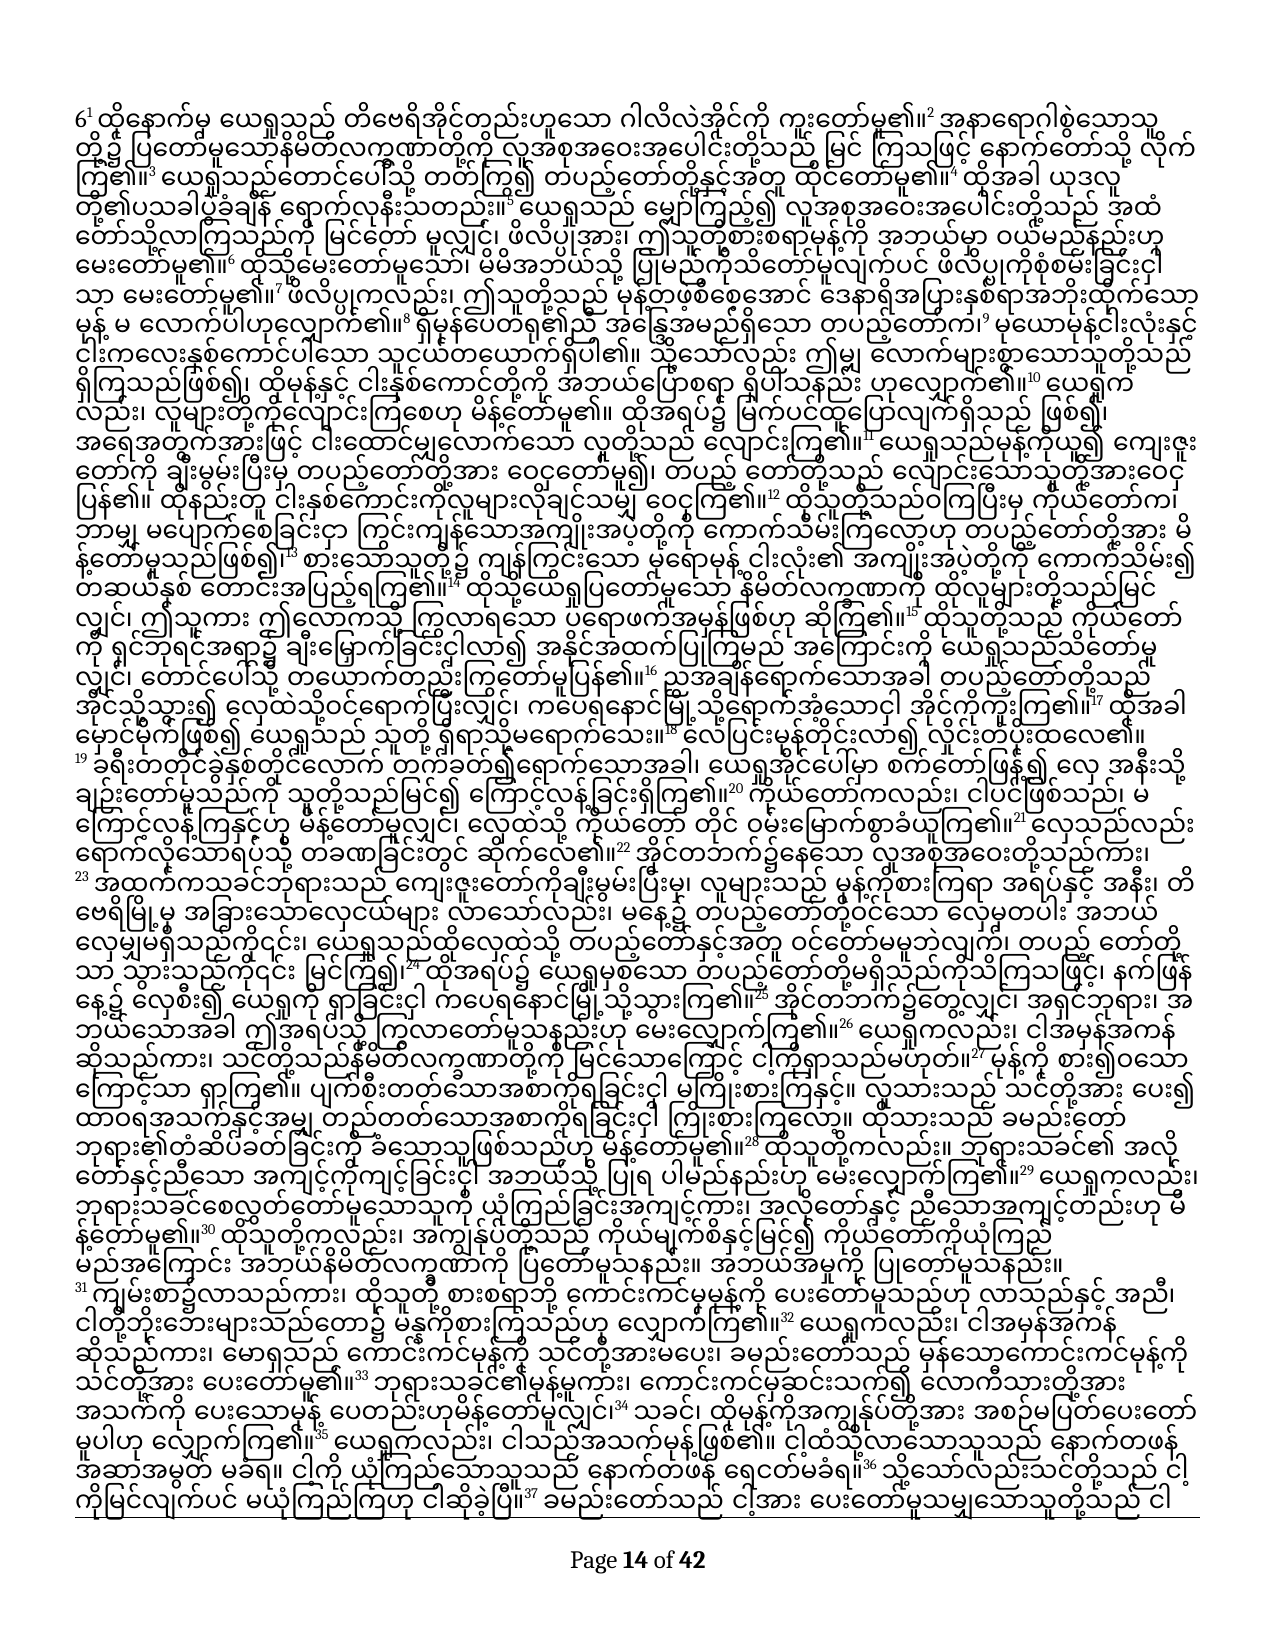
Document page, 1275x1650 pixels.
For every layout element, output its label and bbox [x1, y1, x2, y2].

text [75, 104, 1200, 1517]
